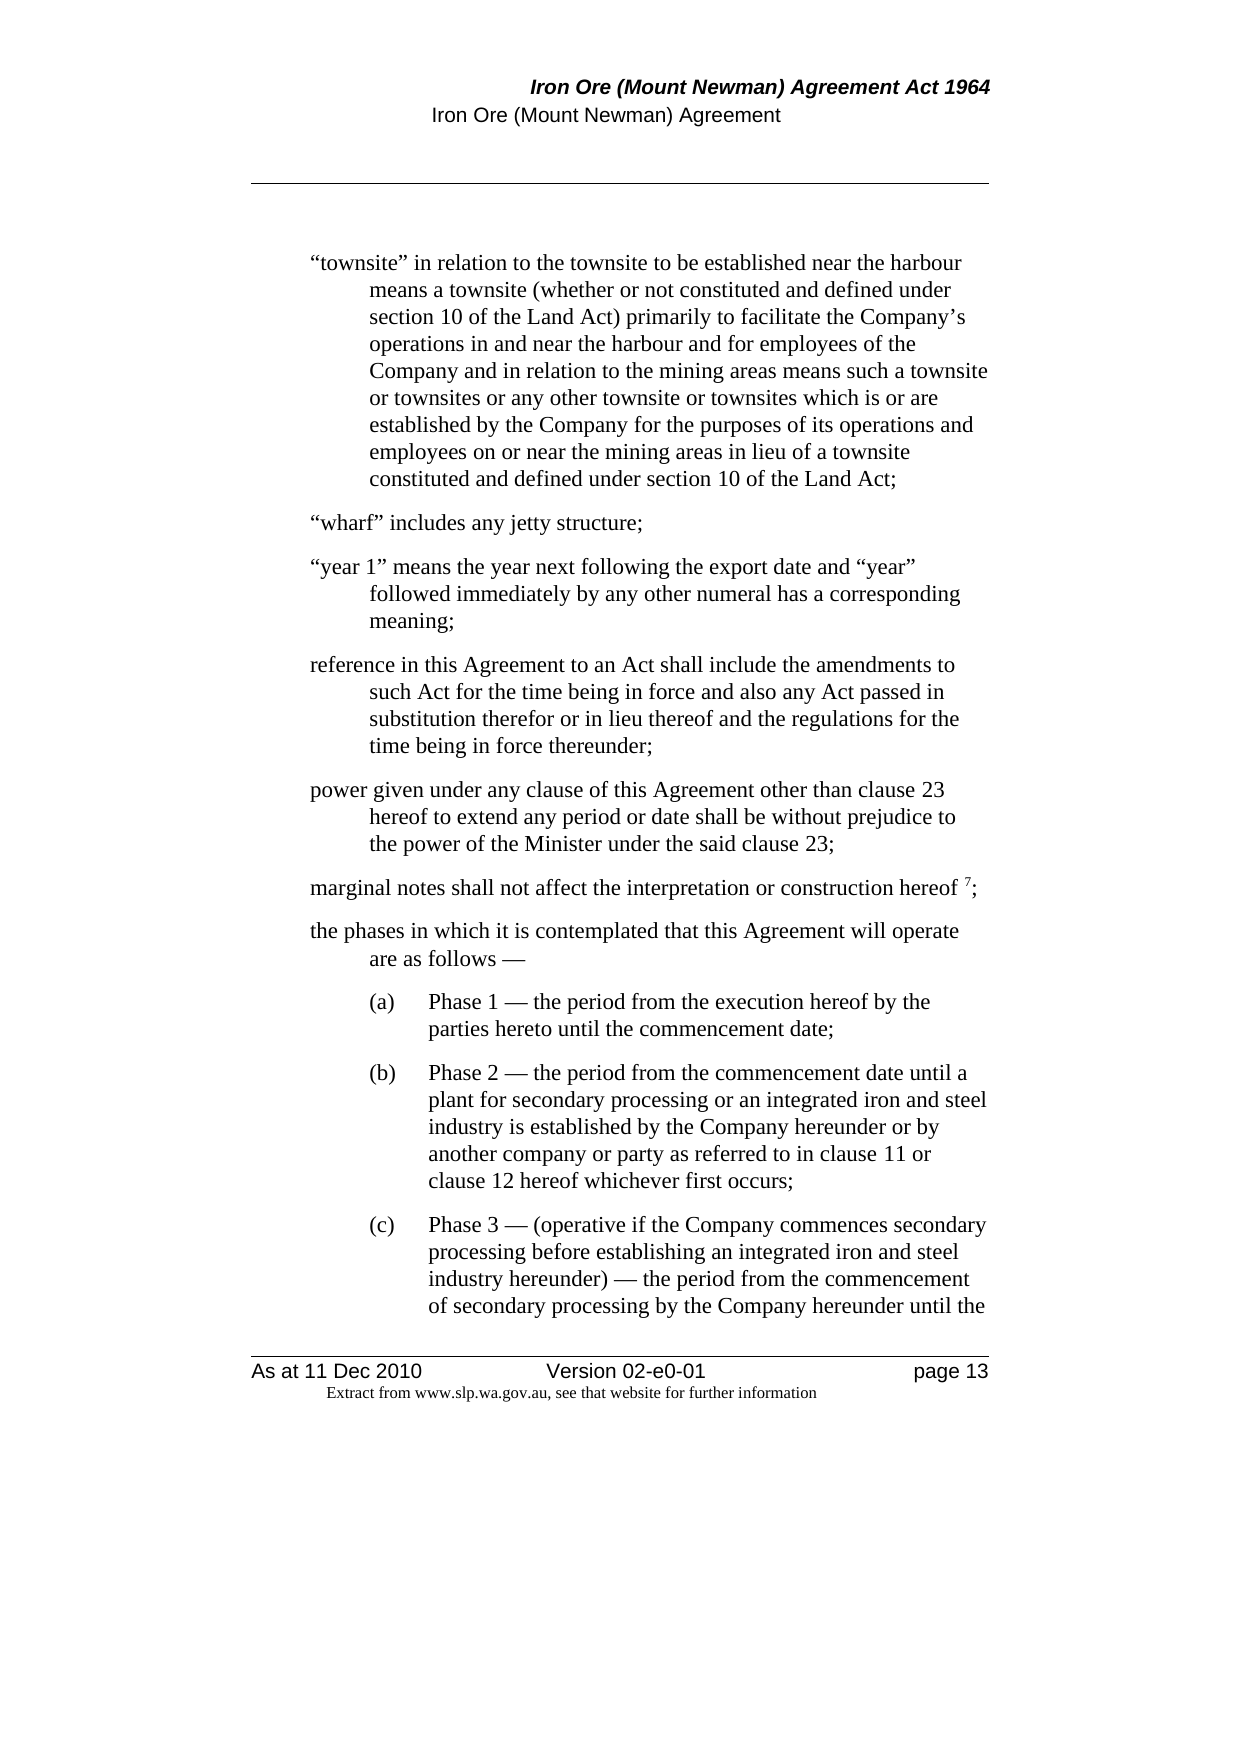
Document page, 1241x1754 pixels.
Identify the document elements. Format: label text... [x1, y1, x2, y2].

text the phases in which it is contemplated that this Agreement will operate are as follows — [251, 917, 989, 971]
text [251, 1211, 989, 1319]
text “year 1” means the year next following the export date and “year” followed immediately by any other numeral has a corresponding meaning; [251, 552, 989, 633]
text “townsite” in relation to the townsite to be established near the harbour means a townsite (whether or not constituted and defined under section 10 of the Land Act) primarily to facilitate the Company’s operations in and near the harbour and for employees of the Company and in relation to the mining areas means such a townsite or townsites or any other townsite or townsites which is or are established by the Company for the purposes of its operations and employees on or near the mining areas in lieu of a townsite constituted and defined under section 10 of the Land Act; [251, 248, 989, 492]
text reference in this Agreement to an Act shall include the amendments to such Act for the time being in force and also any Act passed in substitution therefor or in lieu thereof and the regulations for the time being in force thereunder; [251, 650, 989, 758]
text “wharf” includes any jetty structure; [251, 508, 989, 536]
text power given under any clause of this Agreement other than clause 23 hereof to extend any period or date shall be without prejudice to the power of the Minister under the said clause 23; [251, 775, 989, 856]
text marginal notes shall not affect the interpretation or construction hereof 7; [251, 873, 989, 900]
text (b) Phase 2 — the period from the commencement date until a plant for secondary processing or an integrated iron and steel industry is established by the Company hereunder or by another company or party as referred to in clause 11 or clause 12 hereof whichever first occurs; [251, 1058, 989, 1194]
text (a) Phase 1 — the period from the execution hereof by the parties hereto until the commencement date; [251, 988, 989, 1042]
